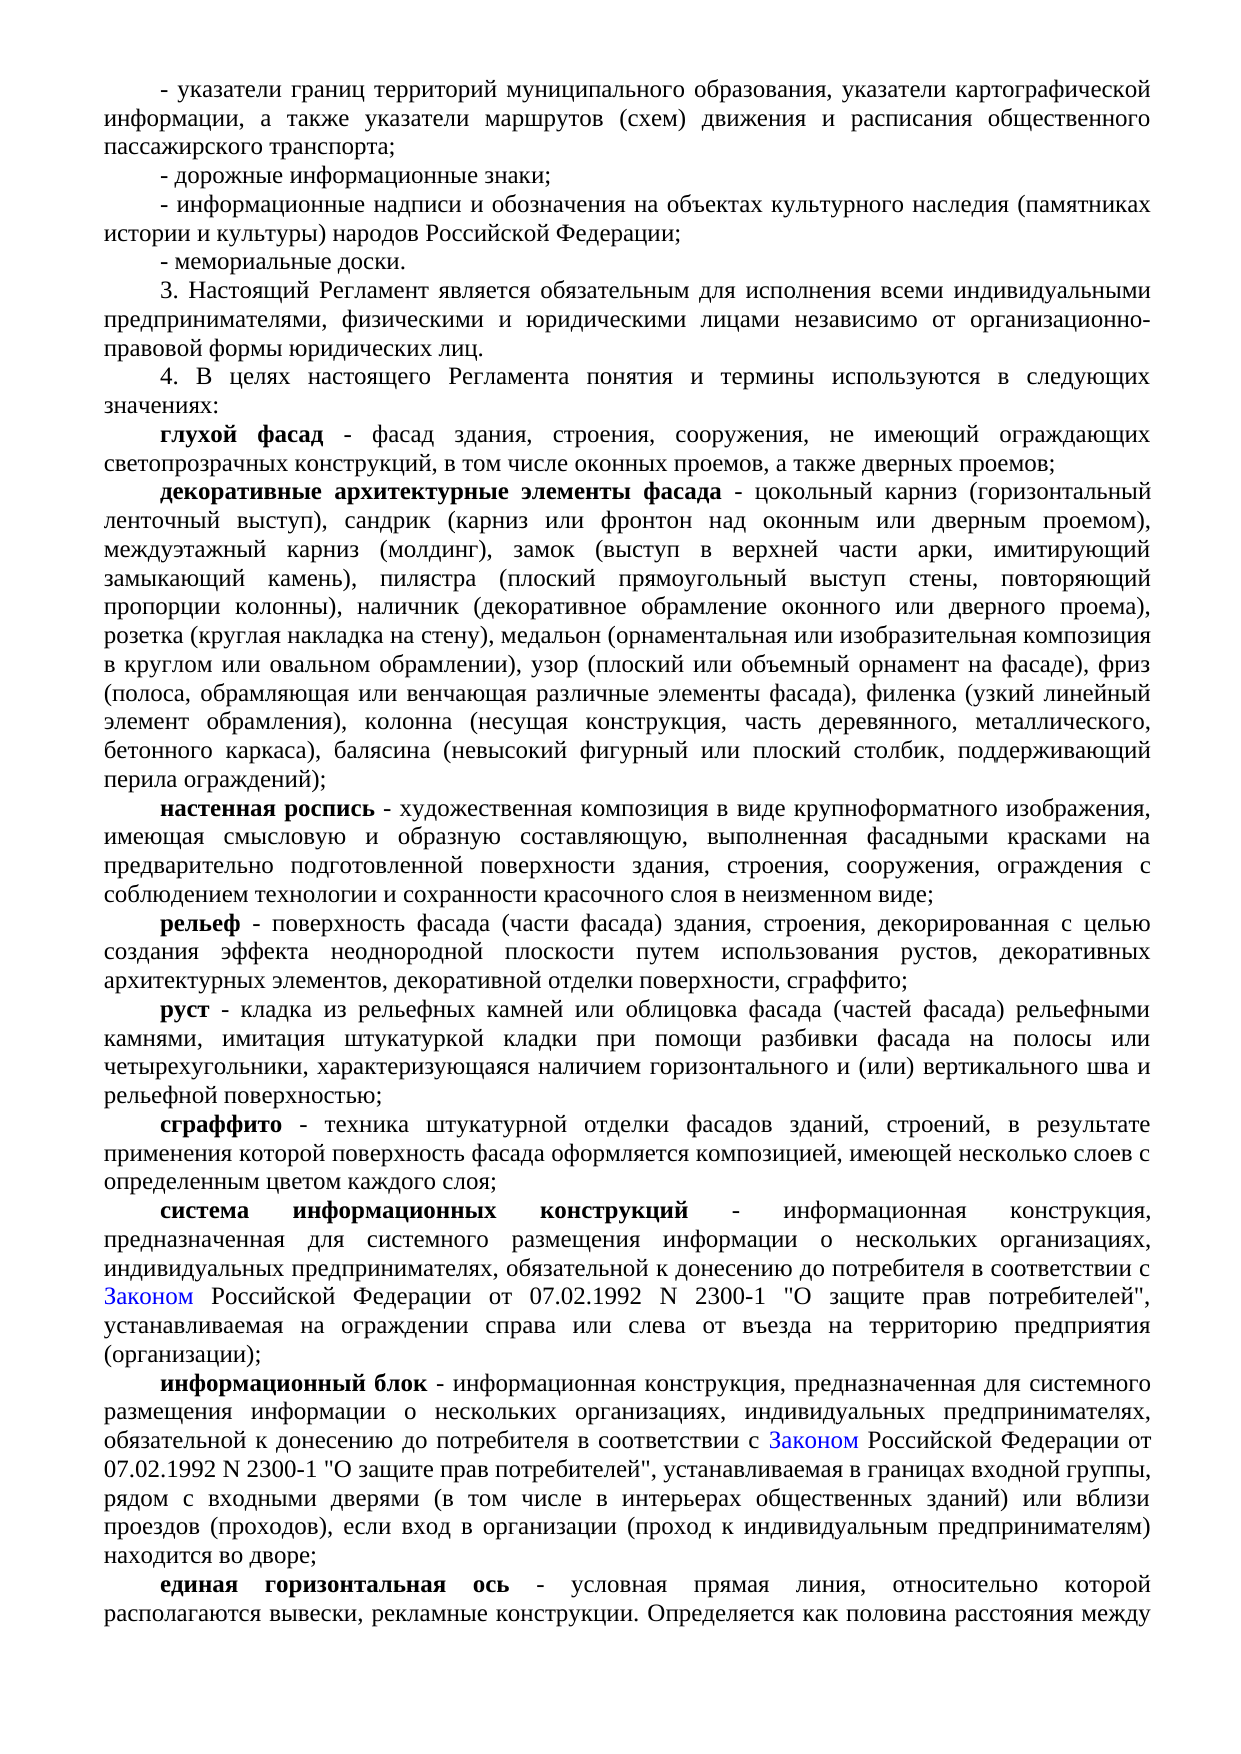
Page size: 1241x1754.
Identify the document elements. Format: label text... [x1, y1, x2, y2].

text - информационные надписи и обозначения на объектах культурного наследия (памятниках истории и культуры) народов Российской Федерации; [103, 189, 1152, 246]
text сграффито - техника штукатурной отделки фасадов зданий, строений, в результате применения которой поверхность фасада оформляется композицией, имеющей несколько слоев с определенным цветом каждого слоя; [103, 1109, 1152, 1195]
text глухой фасад - фасад здания, строения, сооружения, не имеющий ограждающих светопрозрачных конструкций, в том числе оконных проемов, а также дверных проемов; [103, 419, 1152, 476]
text руст - кладка из рельефных камней или облицовка фасада (частей фасада) рельефными камнями, имитация штукатуркой кладки при помощи разбивки фасада на полосы или четырехугольники, характеризующаяся наличием горизонтального и (или) вертикального шва и рельефной поверхностью; [103, 994, 1152, 1109]
text 3. Настоящий Регламент является обязательным для исполнения всеми индивидуальными предпринимателями, физическими и юридическими лицами независимо от организационно-правовой формы юридических лиц. [103, 275, 1152, 361]
text декоративные архитектурные элементы фасада - цокольный карниз (горизонтальный ленточный выступ), сандрик (карниз или фронтон над оконным или дверным проемом), междуэтажный карниз (молдинг), замок (выступ в верхней части арки, имитирующий замыкающий камень), пилястра (плоский прямоугольный выступ стены, повторяющий пропорции колонны), наличник (декоративное обрамление оконного или дверного проема), розетка (круглая накладка на стену), медальон (орнаментальная или изобразительная композиция в круглом или овальном обрамлении), узор (плоский или объемный орнамент на фасаде), фриз (полоса, обрамляющая или венчающая различные элементы фасада), филенка (узкий линейный элемент обрамления), колонна (несущая конструкция, часть деревянного, металлического, бетонного каркаса), балясина (невысокий фигурный или плоский столбик, поддерживающий перила ограждений); [103, 476, 1152, 793]
text настенная роспись - художественная композиция в виде крупноформатного изображения, имеющая смысловую и образную составляющую, выполненная фасадными красками на предварительно подготовленной поверхности здания, строения, сооружения, ограждения с соблюдением технологии и сохранности красочного слоя в неизменном виде; [103, 793, 1152, 908]
text - мемориальные доски. [103, 246, 1152, 275]
text - дорожные информационные знаки; [103, 160, 1152, 189]
text информационный блок - информационная конструкция, предназначенная для системного размещения информации о нескольких организациях, индивидуальных предпринимателях, обязательной к донесению до потребителя в соответствии с Законом Российской Федерации от 07.02.1992 N 2300-1 "О защите прав потребителей", устанавливаемая в границах входной группы, рядом с входными дверями (в том числе в интерьерах общественных зданий) или вблизи проездов (проходов), если вход в организации (проход к индивидуальным предпринимателям) находится во дворе; [103, 1368, 1152, 1569]
text 4. В целях настоящего Регламента понятия и термины используются в следующих значениях: [103, 361, 1152, 419]
text система информационных конструкций - информационная конструкция, предназначенная для системного размещения информации о нескольких организациях, индивидуальных предпринимателях, обязательной к донесению до потребителя в соответствии с Законом Российской Федерации от 07.02.1992 N 2300-1 "О защите прав потребителей", устанавливаемая на ограждении справа или слева от въезда на территорию предприятия (организации); [103, 1195, 1152, 1368]
text рельеф - поверхность фасада (части фасада) здания, строения, декорированная с целью создания эффекта неоднородной плоскости путем использования рустов, декоративных архитектурных элементов, декоративной отделки поверхности, сграффито; [103, 908, 1152, 994]
text - указатели границ территорий муниципального образования, указатели картографической информации, а также указатели маршрутов (схем) движения и расписания общественного пассажирского транспорта; [103, 74, 1152, 160]
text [103, 1569, 1152, 1626]
